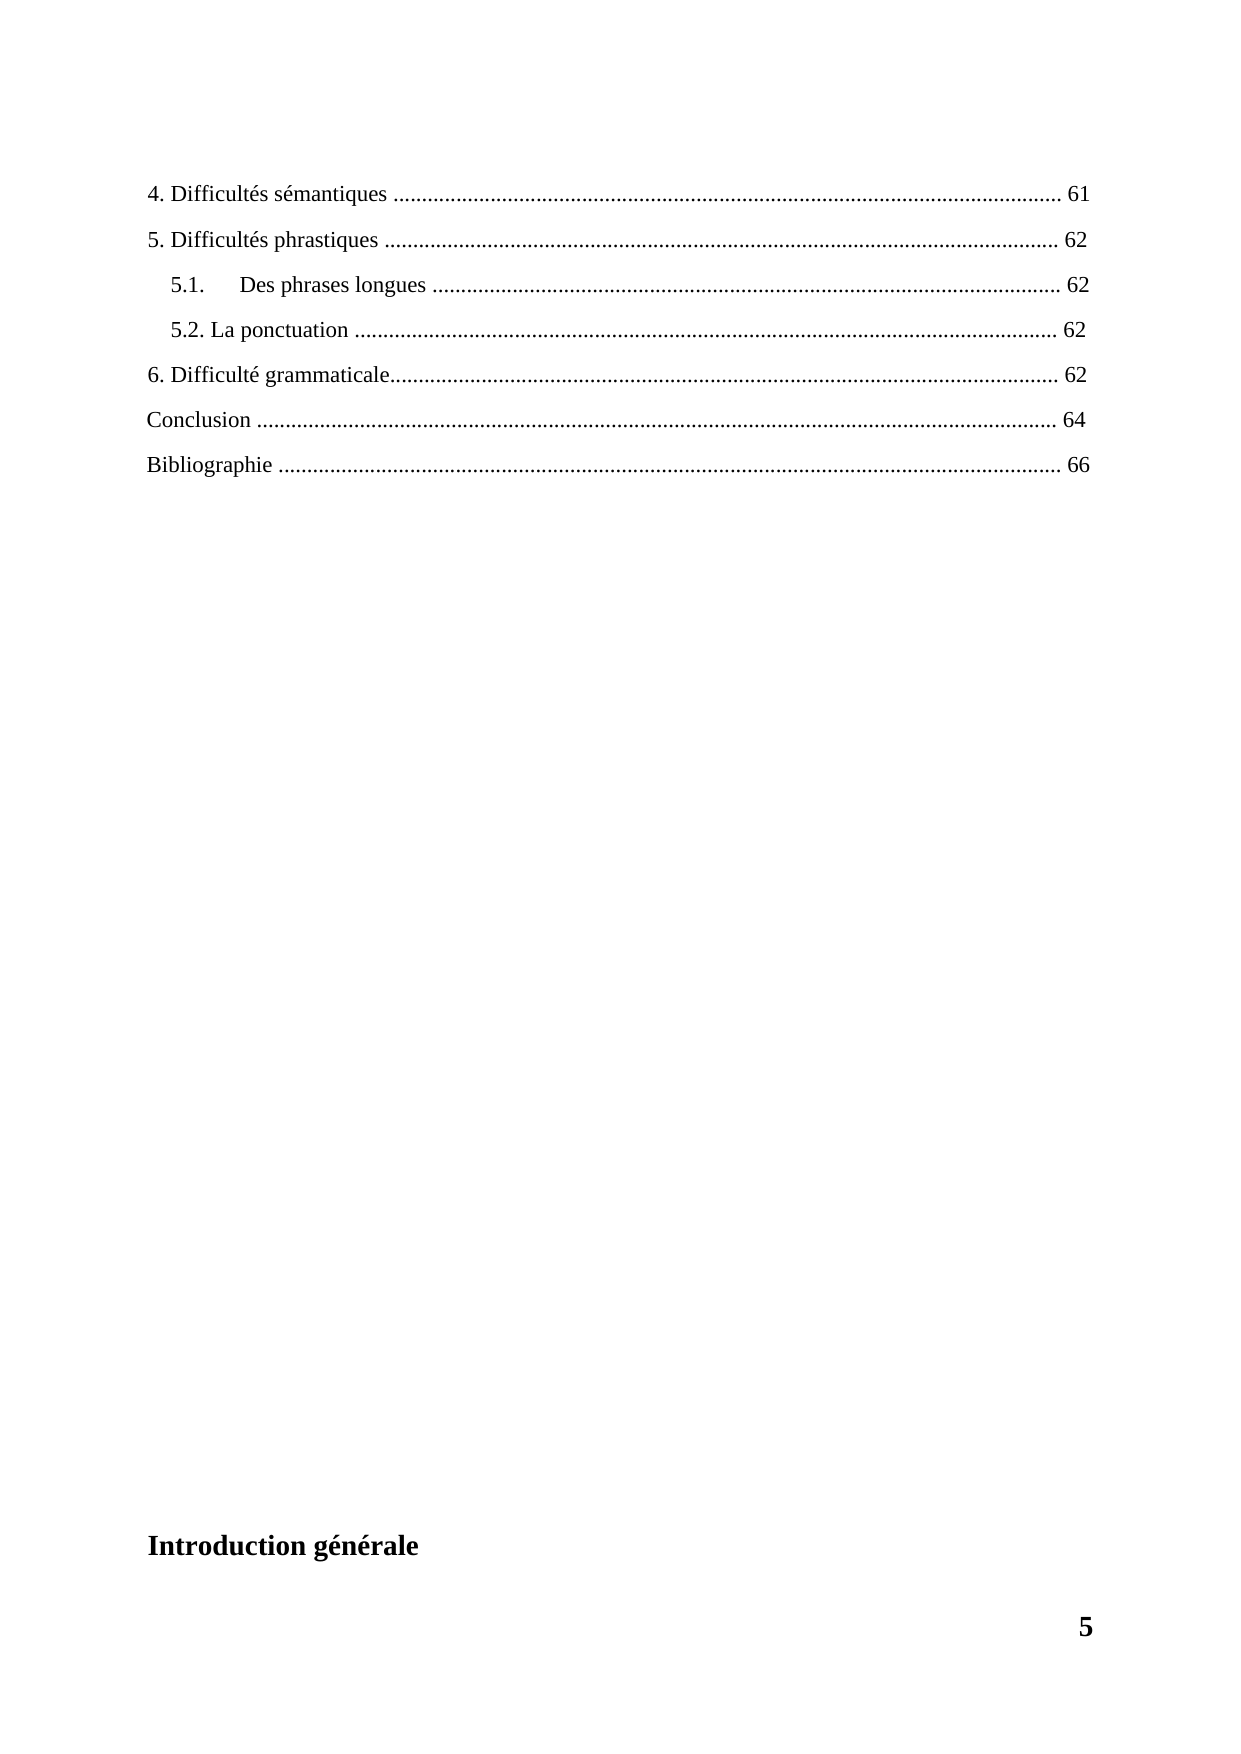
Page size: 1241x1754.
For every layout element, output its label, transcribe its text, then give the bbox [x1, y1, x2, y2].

text 5.2. La ponctuation ........................................................................................................................... 62 [170, 316, 1093, 342]
list Des phrases longues .............................................................................................................. 62 [170, 271, 1093, 297]
list Difficultés phrastiques ...................................................................................................................... 62 [147, 226, 1093, 252]
list Difficultés sémantiques ..................................................................................................................... 61 [147, 181, 1093, 207]
list Difficulté grammaticale..................................................................................................................... 62 [147, 361, 1093, 387]
text Conclusion ............................................................................................................................................ 64 [146, 406, 1093, 432]
subtitle Introduction générale [147, 1528, 1095, 1561]
text Bibliographie ......................................................................................................................................... 66 [146, 451, 1093, 477]
